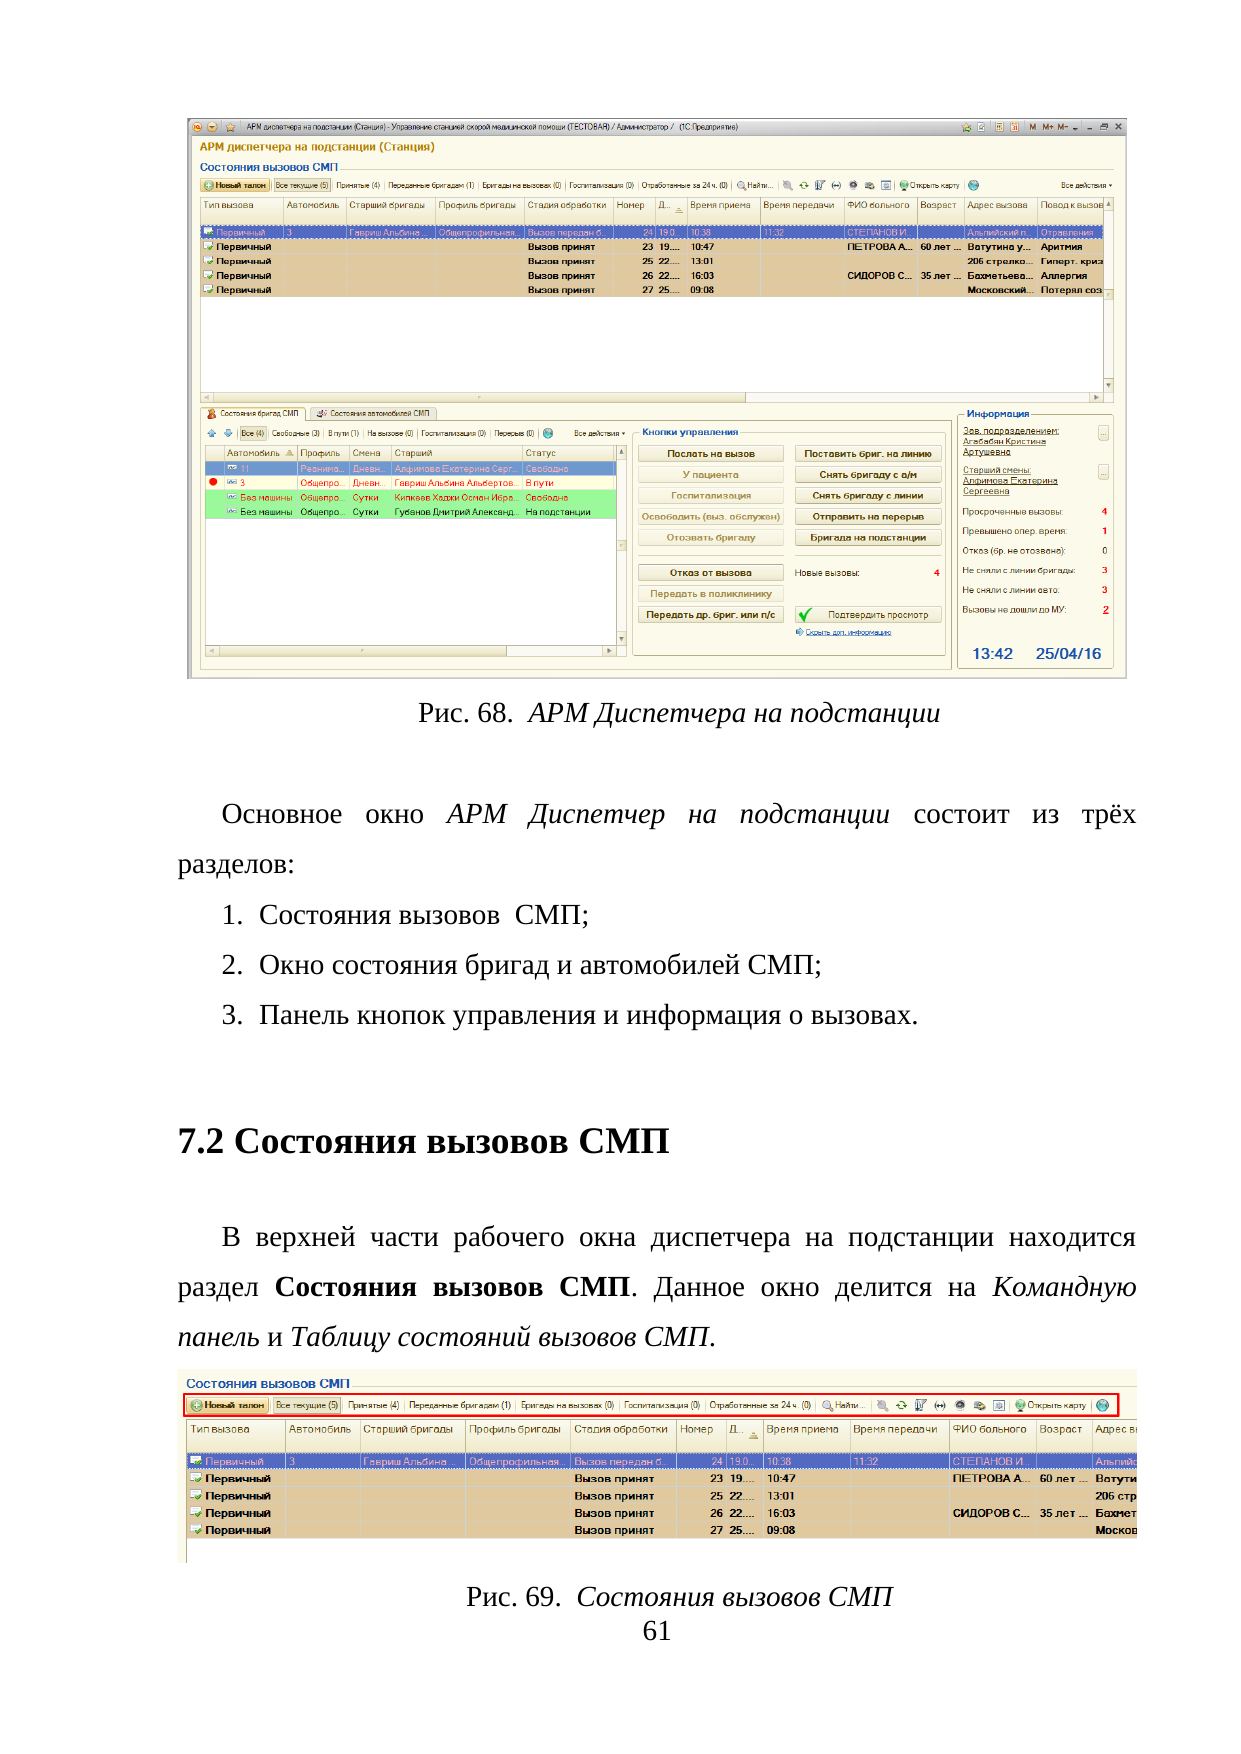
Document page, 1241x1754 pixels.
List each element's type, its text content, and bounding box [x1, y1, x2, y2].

picture [177, 1369, 1137, 1563]
text В верхней части рабочего окна диспетчера на подстанции находится раздел Состояния вызовов СМП. Данное окно делится на Командную панель и Таблицу состояний вызовов СМП. [177, 1219, 1137, 1353]
list Окно состояния бригад и автомобилей СМП; [221, 947, 1137, 981]
list Панель кнопок управления и информация о вызовах. [221, 997, 1137, 1031]
text Рис. 68. АРМ Диспетчера на подстанции [177, 696, 1137, 729]
text Основное окно АРМ Диспетчер на подстанции состоит из трёх разделов: [177, 796, 1137, 880]
picture [187, 118, 1127, 679]
text Рис. 69. Состояния вызовов СМП [177, 1579, 1137, 1613]
subtitle 7.2 Состояния вызовов СМП [177, 1119, 1137, 1162]
list Состояния вызовов СМП; [221, 897, 1137, 930]
